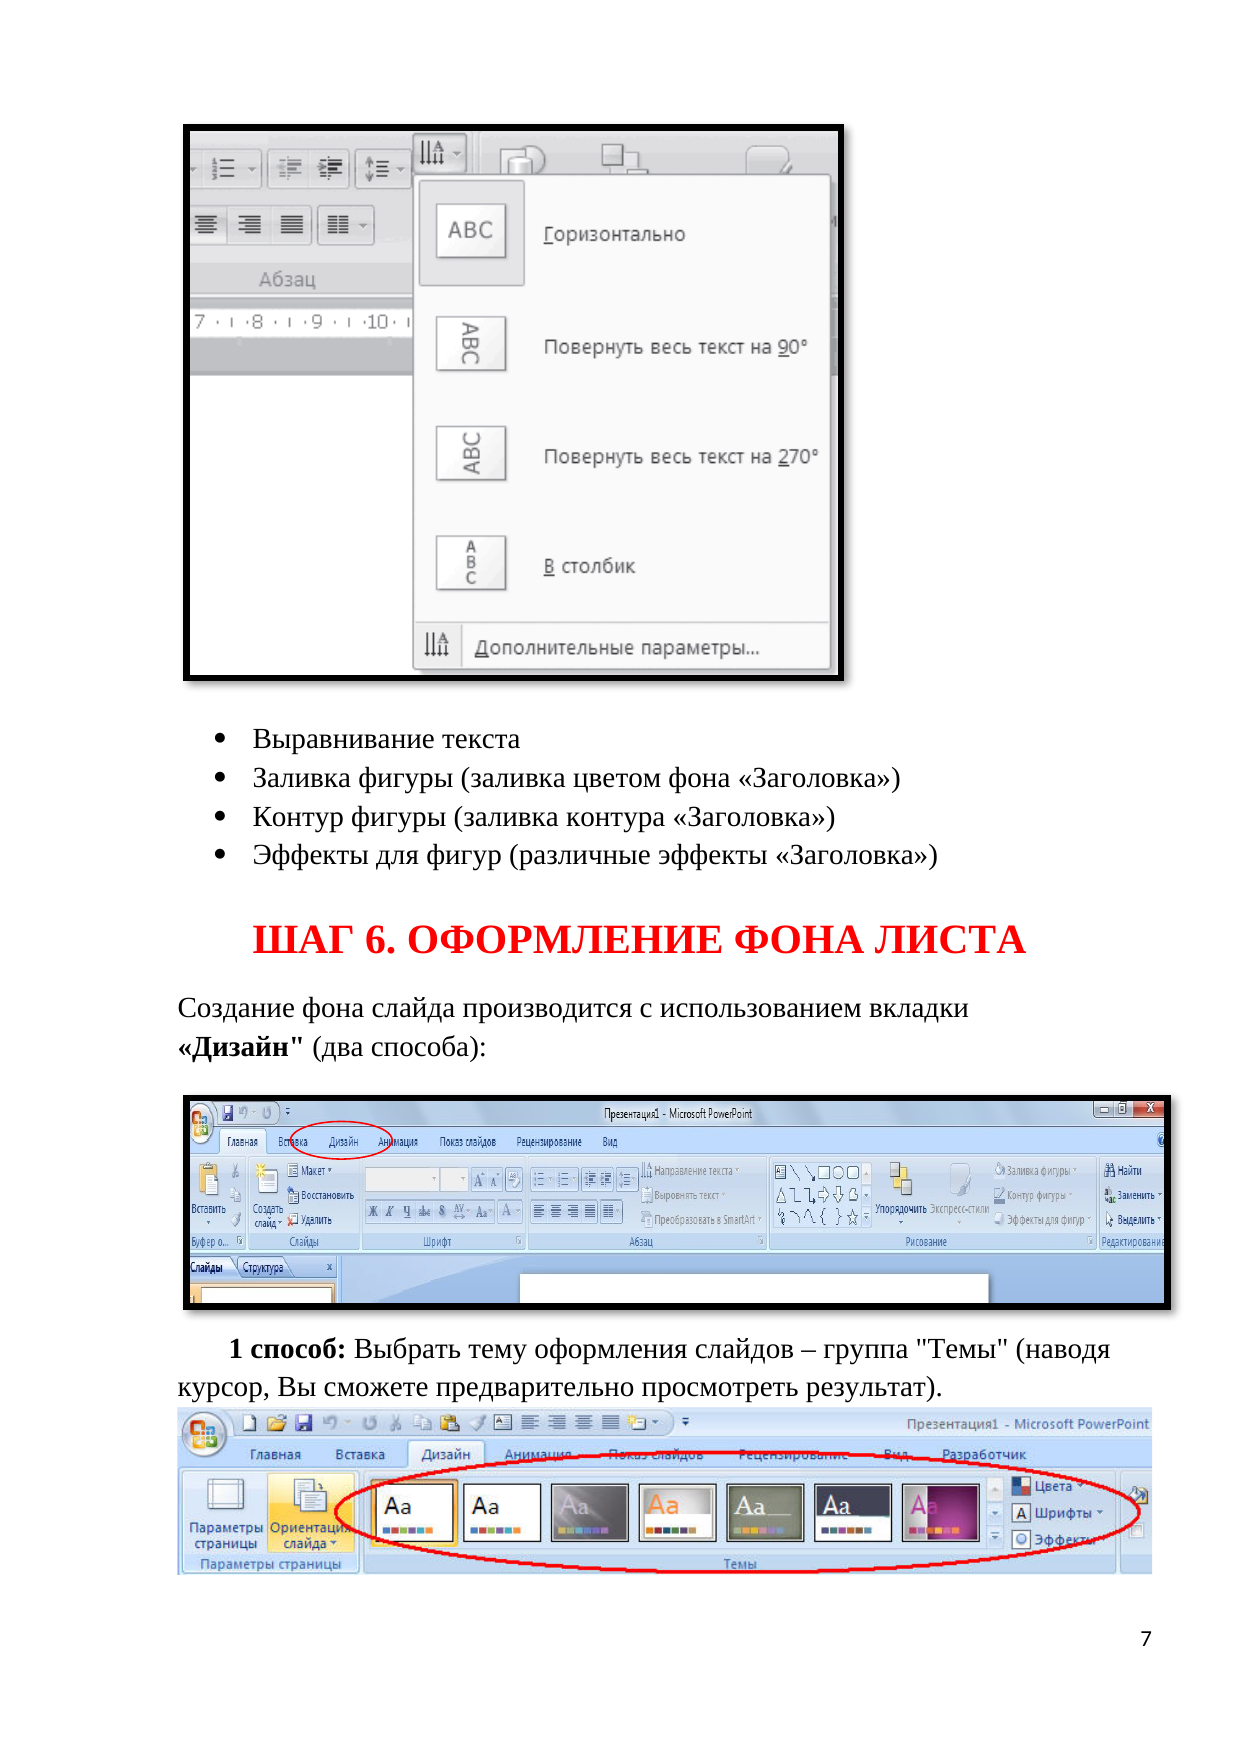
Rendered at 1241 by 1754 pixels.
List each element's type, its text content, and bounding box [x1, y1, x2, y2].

picture [190, 131, 838, 675]
list Заливка фигуры (заливка цветом фона «Заголовка») [215, 760, 1152, 794]
list Контур фигуры (заливка контура «Заголовка») [215, 799, 1152, 832]
text Создание фона слайда производится с использованием вкладки «Дизайн" (два способа): [177, 991, 1152, 1063]
picture [190, 1101, 1164, 1303]
list Эффекты для фигур (различные эффекты «Заголовка») [215, 837, 1152, 871]
picture [177, 1407, 1153, 1575]
list Выравнивание текста [215, 721, 1152, 755]
list ШАГ 6. ОФОРМЛЕНИЕ ФОНА ЛИСТА [252, 914, 1152, 962]
